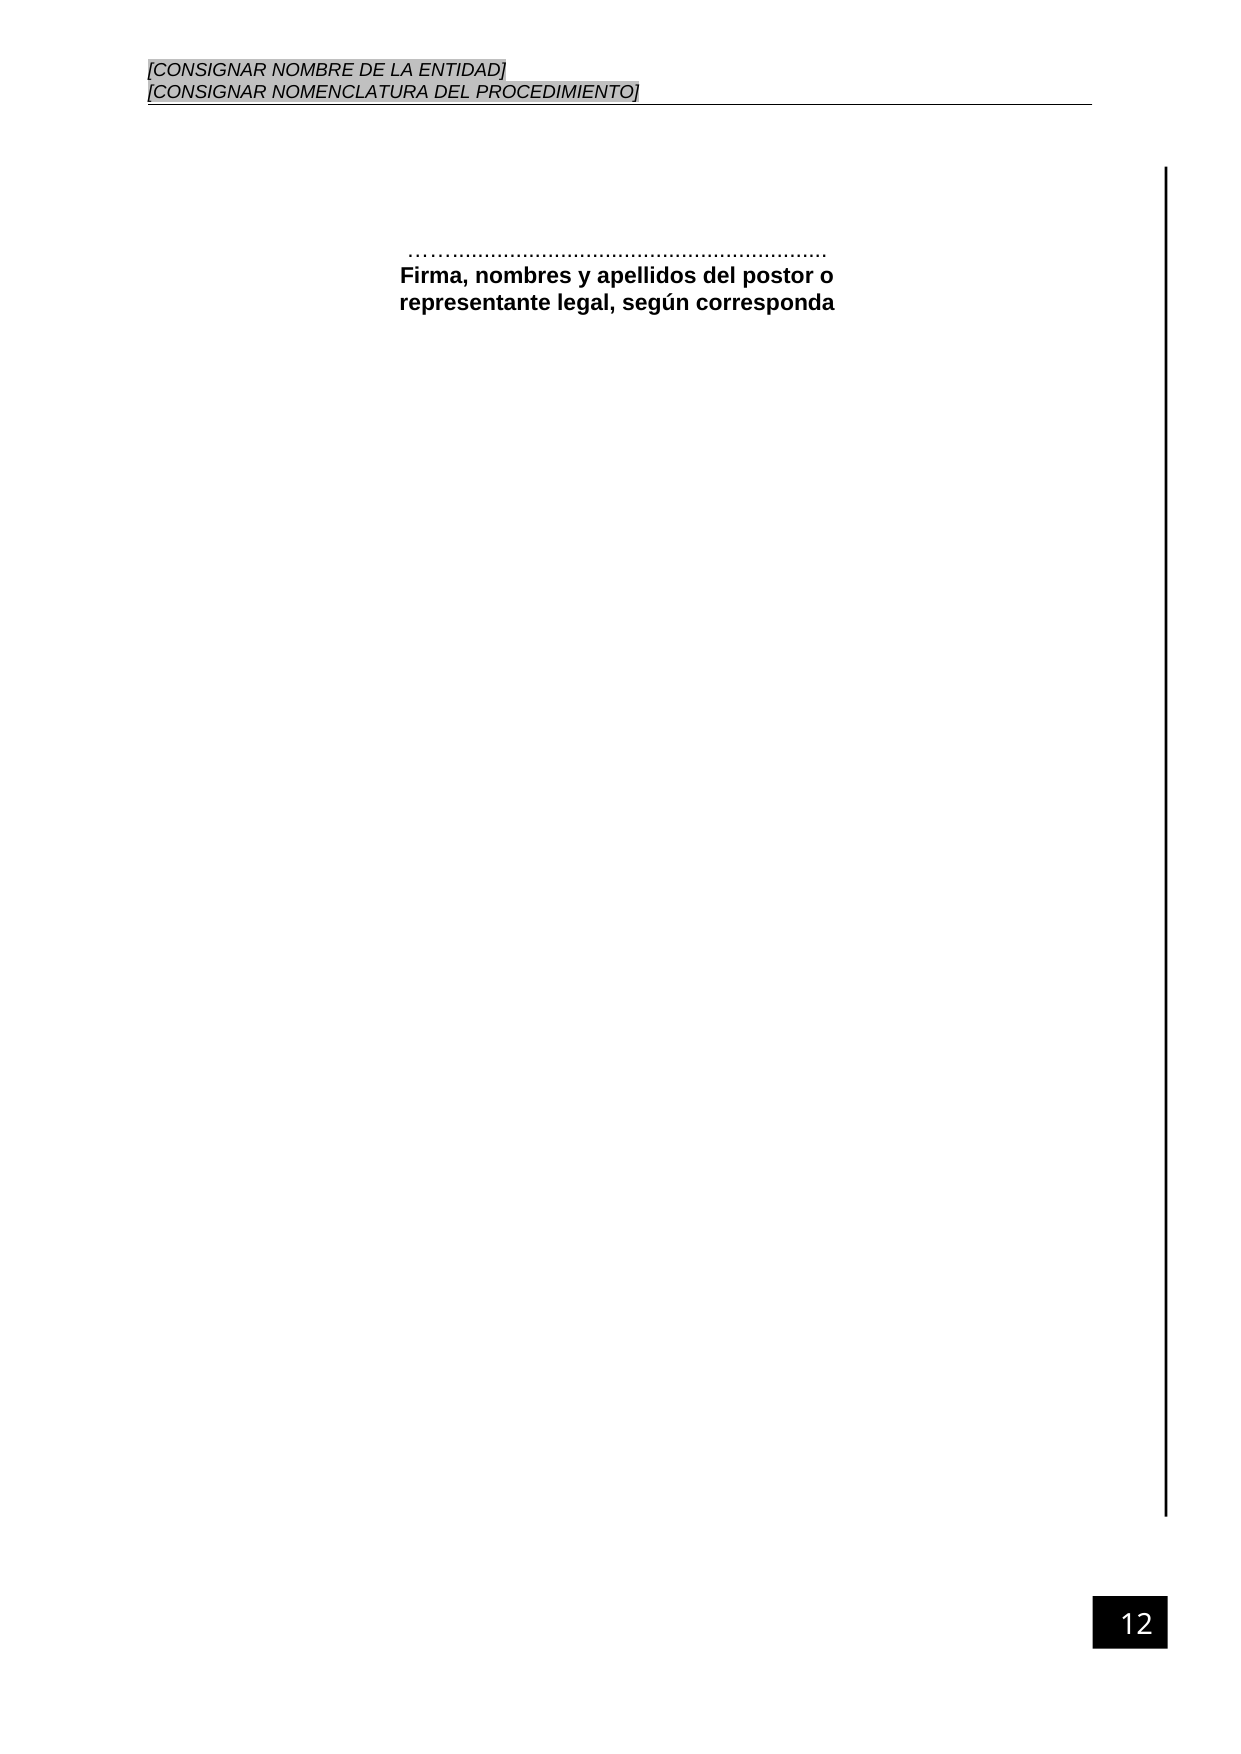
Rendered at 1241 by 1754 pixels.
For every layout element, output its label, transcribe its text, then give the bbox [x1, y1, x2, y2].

text Firma, nombres y apellidos del postor o [148, 262, 1092, 289]
text representante legal, según corresponda [148, 289, 1092, 315]
text ……........................................................... [148, 236, 1092, 262]
